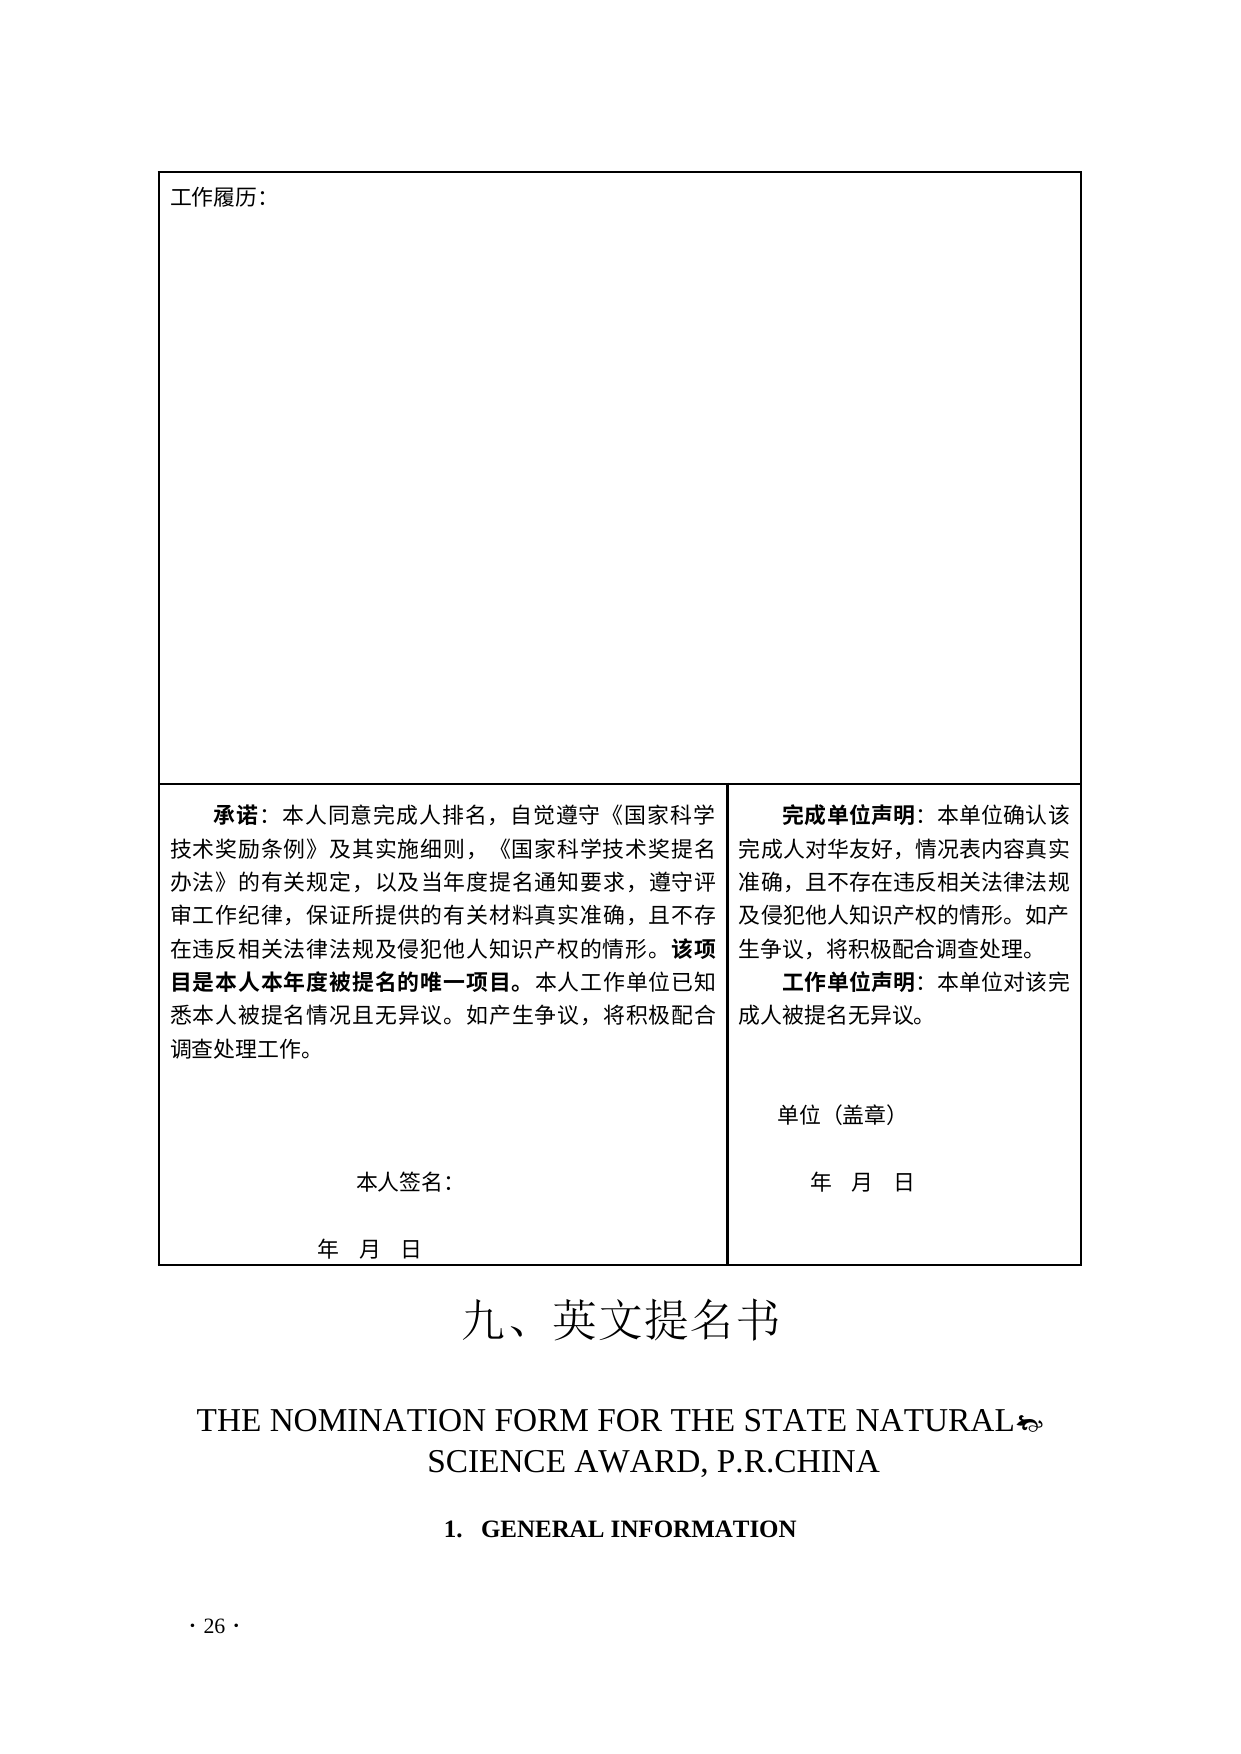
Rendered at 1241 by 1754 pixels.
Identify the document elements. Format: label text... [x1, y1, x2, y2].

list GENERAL INFORMATION [159, 1505, 1081, 1546]
table_cell 工作履历： [160, 173, 1080, 783]
table_cell 承诺：本人同意完成人排名，自觉遵守《国家科学技术奖励条例》及其实施细则，《国家科学技术奖提名办法》的有关规定，以及当年度提名通知要求，遵守评审工作纪律，保证所提供的有关材料真实准确，且不存在违反相关法律法规及侵犯他人知识产权的情形。该项目是本人本年度被提名的唯一项目。本人工作单位已知悉本人被提名情况且无异议。如产生争议，将积极配合调查处理工作。 本人签名： 年 月 日 [160, 785, 726, 1264]
text THE NOMINATION FORM FOR THE STATE NATURAL [159, 1399, 1081, 1439]
text SCIENCE AWARD, P.R.CHINA [159, 1439, 1081, 1480]
table_cell 完成单位声明：本单位确认该完成人对华友好，情况表内容真实准确，且不存在违反相关法律法规及侵犯他人知识产权的情形。如产生争议，将积极配合调查处理。 工作单位声明：本单位对该完成人被提名无异议。 单位（盖章） 年 月 日 [729, 785, 1080, 1264]
text 九、英文提名书 [159, 1287, 1081, 1348]
